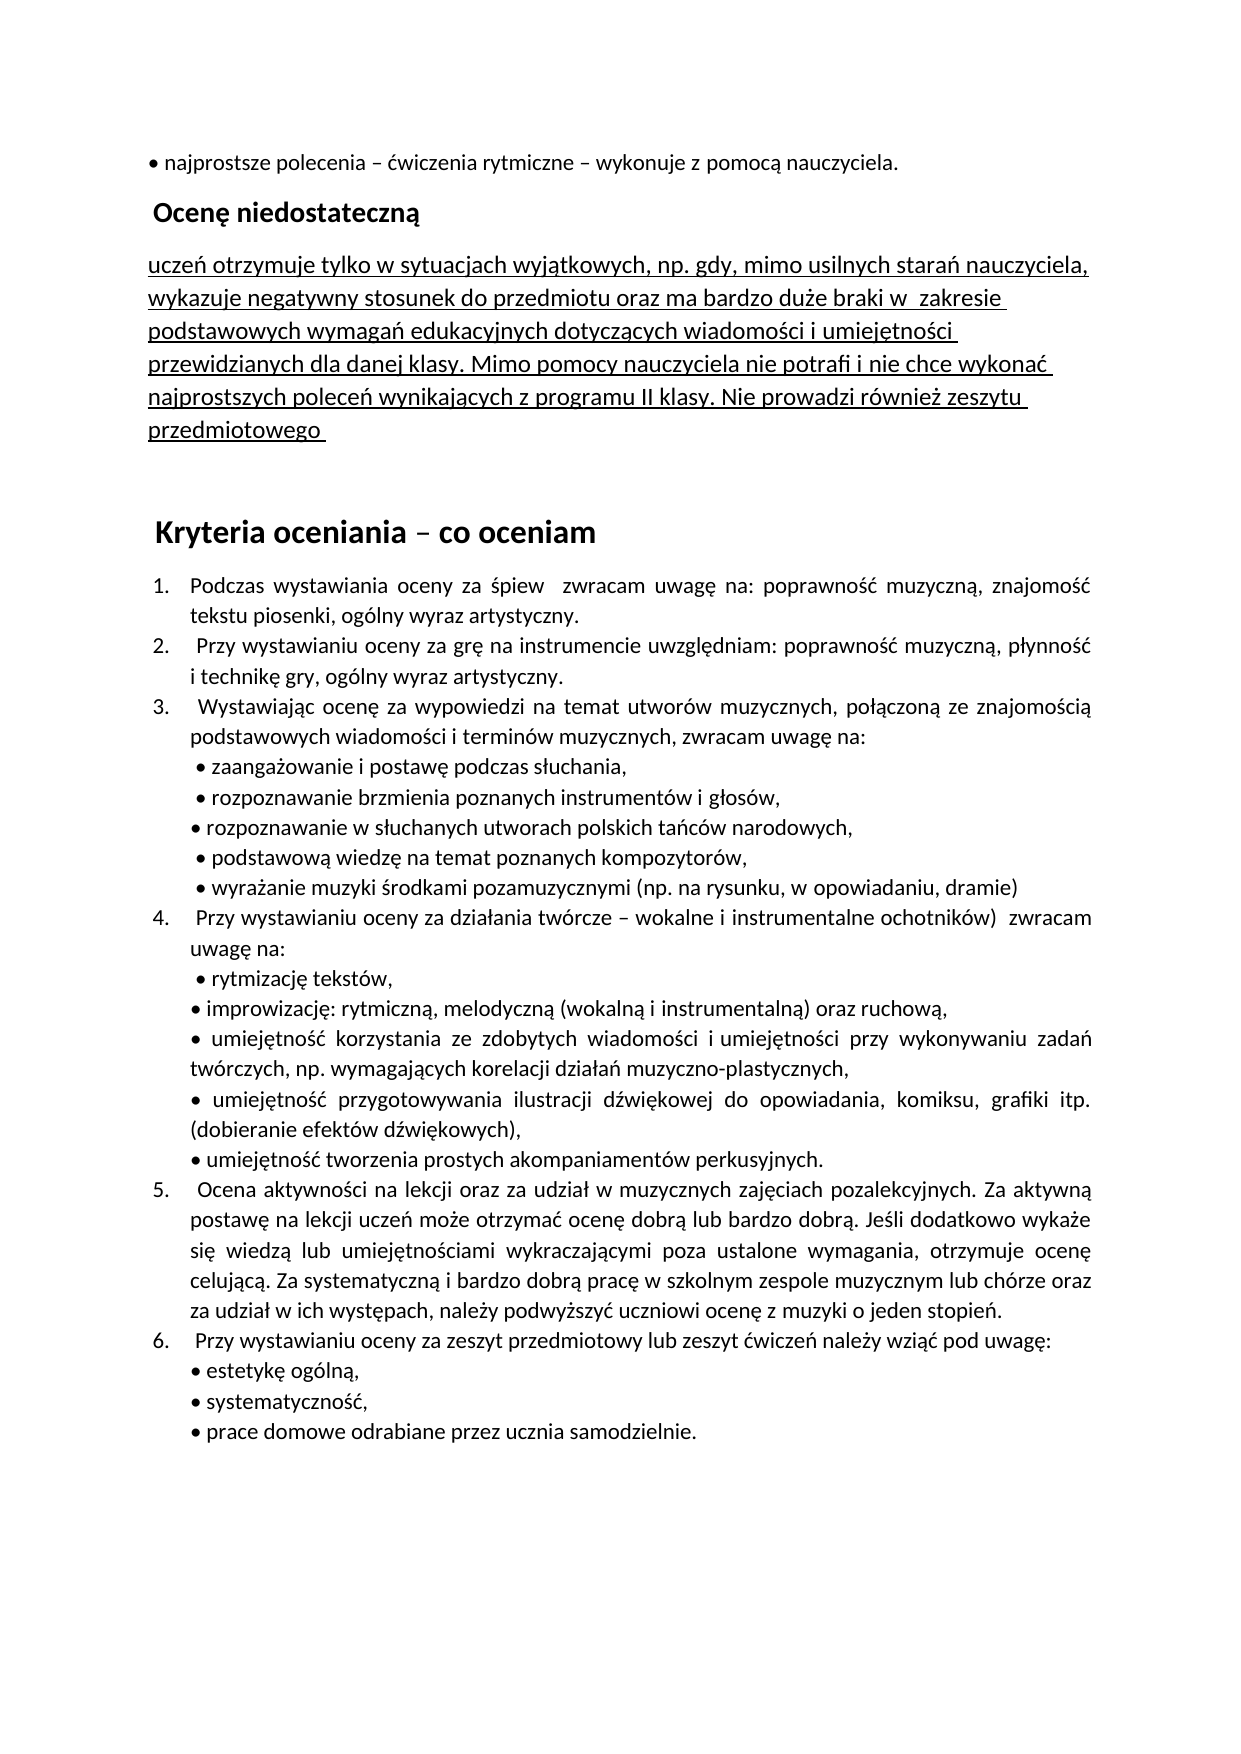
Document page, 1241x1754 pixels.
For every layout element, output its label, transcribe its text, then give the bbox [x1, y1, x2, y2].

text Ocenę niedostateczną [148, 194, 1093, 230]
list • rozpoznawanie brzmienia poznanych instrumentów i głosów, [190, 783, 1093, 811]
text uczeń otrzymuje tylko w sytuacjach wyjątkowych, np. gdy, mimo usilnych starań nauczyciela, wykazuje negatywny stosunek do przedmiotu oraz ma bardzo duże braki w zakresie podstawowych wymagań edukacyjnych dotyczących wiadomości i umiejętności przewidzianych dla danej klasy. Mimo pomocy nauczyciela nie potrafi i nie chce wykonać najprostszych poleceń wynikających z programu II klasy. Nie prowadzi również zeszytu przedmiotowego [148, 249, 1093, 445]
list • podstawową wiedzę na temat poznanych kompozytorów, [190, 843, 1093, 871]
list • estetykę ogólną, [190, 1357, 1093, 1385]
list • umiejętność przygotowywania ilustracji dźwiękowej do opowiadania, komiksu, grafiki itp. (dobieranie efektów dźwiękowych), [190, 1085, 1093, 1143]
list Przy wystawianiu oceny za działania twórcze – wokalne i instrumentalne ochotników) zwracam uwagę na: [152, 903, 1093, 962]
list • prace domowe odrabiane przez ucznia samodzielnie. [190, 1417, 1093, 1445]
list Podczas wystawiania oceny za śpiew zwracam uwagę na: poprawność muzyczną, znajomość tekstu piosenki, ogólny wyraz artystyczny. [152, 571, 1093, 629]
list • umiejętność korzystania ze zdobytych wiadomości i umiejętności przy wykonywaniu zadań twórczych, np. wymagających korelacji działań muzyczno-plastycznych, [190, 1024, 1093, 1083]
list • zaangażowanie i postawę podczas słuchania, [190, 752, 1093, 781]
list Przy wystawianiu oceny za grę na instrumencie uwzględniam: poprawność muzyczną, płynność i technikę gry, ogólny wyraz artystyczny. [152, 632, 1093, 690]
list • rytmizację tekstów, [190, 964, 1093, 992]
list Przy wystawianiu oceny za zeszyt przedmiotowy lub zeszyt ćwiczeń należy wziąć pod uwagę: [152, 1326, 1093, 1354]
text Kryteria oceniania – co oceniam [148, 511, 1093, 551]
text • najprostsze polecenia – ćwiczenia rytmiczne – wykonuje z pomocą nauczyciela. [148, 148, 1093, 176]
list Wystawiając ocenę za wypowiedzi na temat utworów muzycznych, połączoną ze znajomością podstawowych wiadomości i terminów muzycznych, zwracam uwagę na: [152, 692, 1093, 750]
list Ocena aktywności na lekcji oraz za udział w muzycznych zajęciach pozalekcyjnych. Za aktywną postawę na lekcji uczeń może otrzymać ocenę dobrą lub bardzo dobrą. Jeśli dodatkowo wykaże się wiedzą lub umiejętnościami wykraczającymi poza ustalone wymagania, otrzymuje ocenę celującą. Za systematyczną i bardzo dobrą pracę w szkolnym zespole muzycznym lub chórze oraz za udział w ich występach, należy podwyższyć uczniowi ocenę z muzyki o jeden stopień. [152, 1175, 1093, 1324]
list • rozpoznawanie w słuchanych utworach polskich tańców narodowych, [190, 813, 1093, 841]
list • systematyczność, [190, 1387, 1093, 1415]
list • improwizację: rytmiczną, melodyczną (wokalną i instrumentalną) oraz ruchową, [190, 994, 1093, 1022]
list • umiejętność tworzenia prostych akompaniamentów perkusyjnych. [190, 1145, 1093, 1173]
list • wyrażanie muzyki środkami pozamuzycznymi (np. na rysunku, w opowiadaniu, dramie) [190, 873, 1093, 901]
